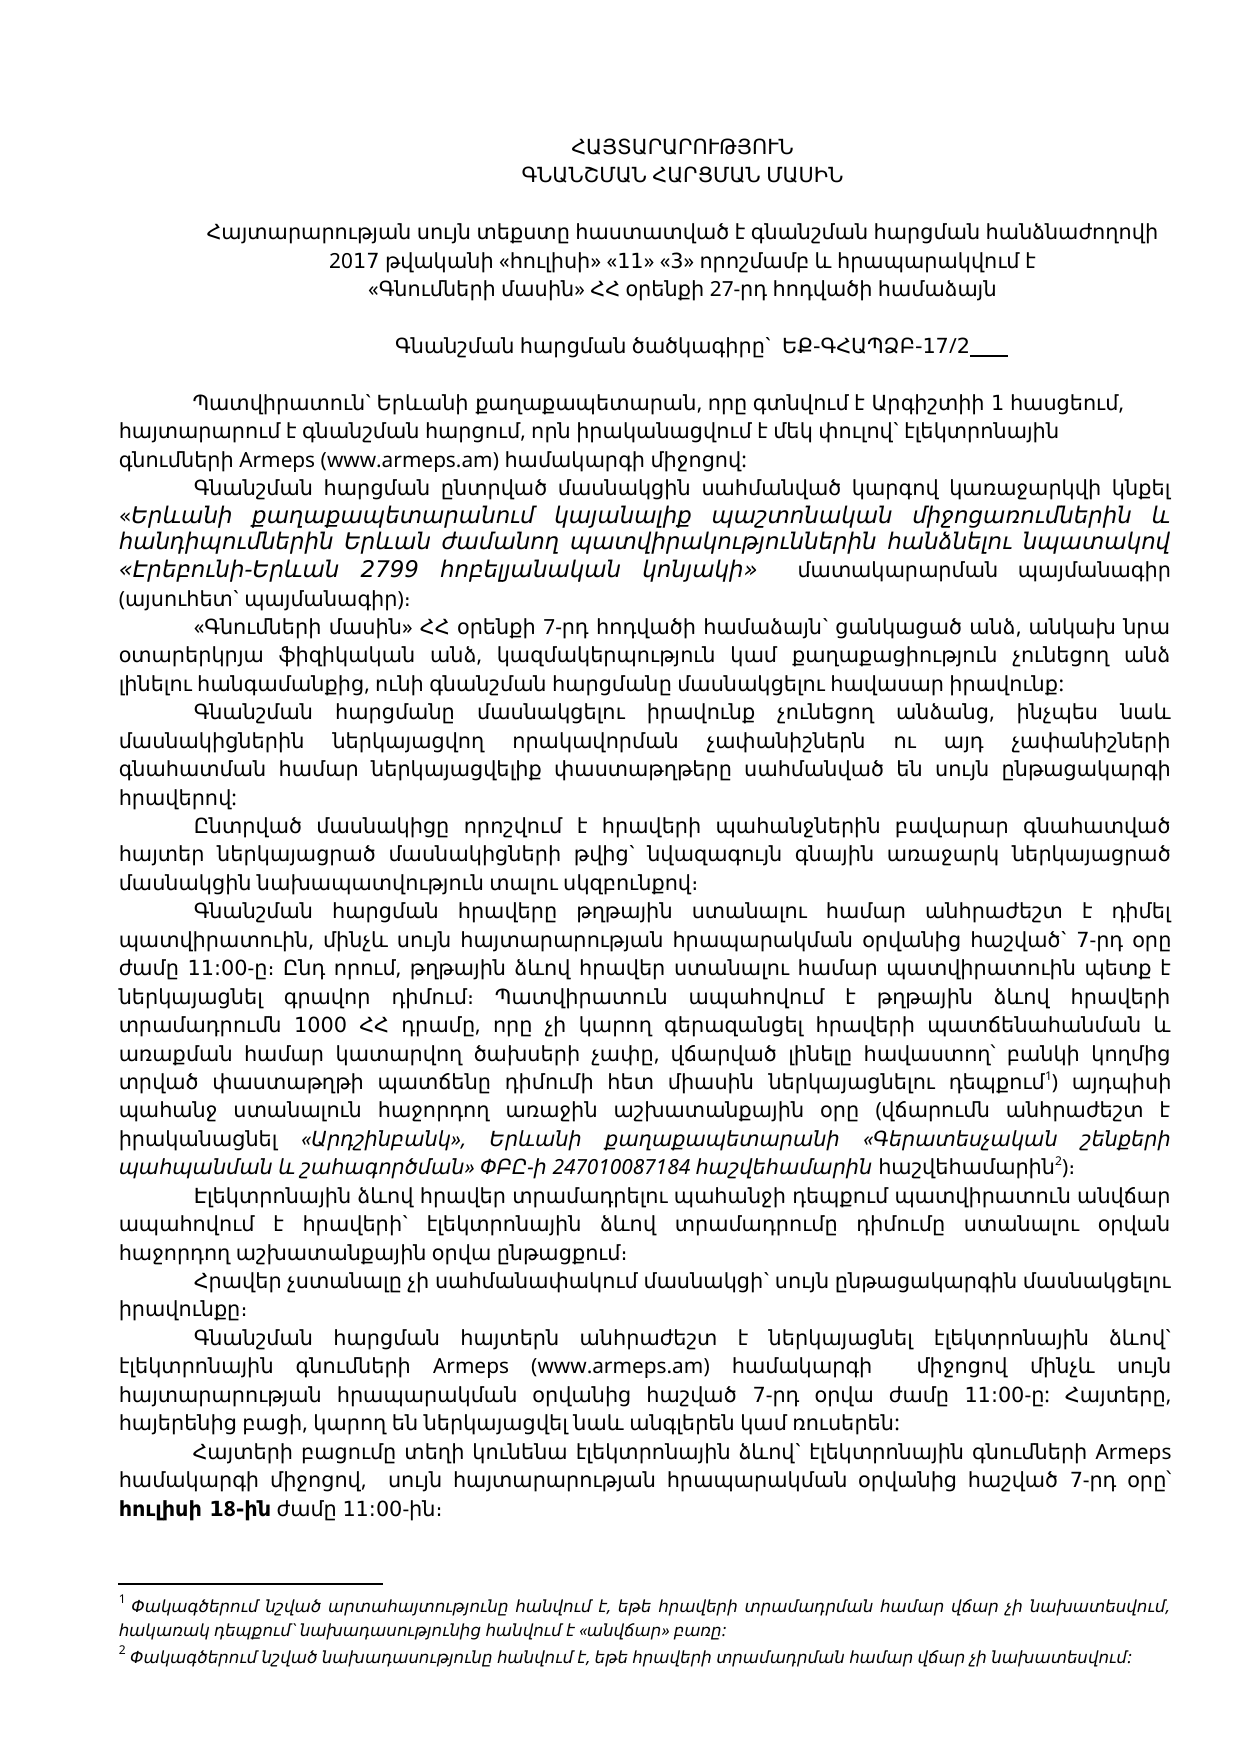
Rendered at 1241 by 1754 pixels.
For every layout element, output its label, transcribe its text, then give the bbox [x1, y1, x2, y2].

text Ընտրված մասնակիցը որոշվում է հրավերի պահանջներին բավարար գնահատված հայտեր ներկայացրած մասնակիցների թվից` նվազագույն գնային առաջարկ ներկայացրած մասնակցին նախապատվություն տալու սկզբունքով։ [118, 811, 1171, 896]
text Հայտարարության սույն տեքստը հաստատված է գնանշման հարցման հանձնաժողովի [118, 217, 1171, 246]
text «Գնումների մասին» ՀՀ օրենքի 7-րդ հոդվածի համաձայն` ցանկացած անձ, անկախ նրա օտարերկրյա ֆիզիկական անձ, կազմակերպություն կամ քաղաքացիություն չունեցող անձ լինելու հանգամանքից, ունի գնանշման հարցմանը մասնակցելու հավասար իրավունք: [118, 612, 1171, 697]
text ԳՆԱՆՇՄԱՆ ՀԱՐՑՄԱՆ ՄԱՍԻՆ [118, 161, 1171, 189]
text Գնանշման հարցմանը մասնակցելու իրավունք չունեցող անձանց, ինչպես նաև մասնակիցներին ներկայացվող որակավորման չափանիշներն ու այդ չափանիշների գնահատման համար ներկայացվելիք փաստաթղթերը սահմանված են սույն ընթացակարգի հրավերով: [118, 697, 1171, 811]
text Պատվիրատուն` Երևանի քաղաքապետարան, որը գտնվում է Արգիշտիի 1 հասցեում, հայտարարում է գնանշման հարցում, որն իրականացվում է մեկ փուլով` էլեկտրոնային գնումների Armeps (www.armeps.am) համակարգի միջոցով: [118, 388, 1171, 473]
text Գնանշման հարցման հայտերն անհրաժեշտ է ներկայացնել էլեկտրոնային ձևով` էլեկտրոնային գնումների Armeps (www.armeps.am) համակարգի միջոցով մինչև սույն հայտարարության հրապարակման օրվանից հաշված 7-րդ օրվա ժամը 11:00-ը: Հայտերը, հայերենից բացի, կարող են ներկայացվել նաև անգլերեն կամ ռուսերեն: [118, 1323, 1171, 1437]
text 2017 թվականի «հուլիսի» «11» «3» որոշմամբ և հրապարակվում է [118, 246, 1171, 274]
text ՀԱՅՏԱՐԱՐՈՒԹՅՈՒՆ [118, 132, 1171, 161]
text «Գնումների մասին» ՀՀ օրենքի 27-րդ հոդվածի համաձայն [118, 274, 1171, 303]
text Հրավեր չստանալը չի սահմանափակում մասնակցի` սույն ընթացակարգին մասնակցելու իրավունքը։ [118, 1266, 1171, 1323]
text Գնանշման հարցման ընտրված մասնակցին սահմանված կարգով կառաջարկվի կնքել «Երևանի քաղաքապետարանում կայանալիք պաշտոնական միջոցառումներին և հանդիպումներին Երևան ժամանող պատվիրակություններին հանձնելու նպատակով «Էրեբունի-Երևան 2799 հոբելյանական կոնյակի» մատակարարման պայմանագիր (այսուհետ` պայմանագիր)։ [118, 473, 1171, 612]
text Հայտերի բացումը տեղի կունենա էլեկտրոնային ձևով` էլեկտրոնային գնումների Armeps համակարգի միջոցով, սույն հայտարարության հրապարակման օրվանից հաշված 7-րդ օրը՝ հուլիսի 18-ին ժամը 11:00-ին։ [118, 1437, 1171, 1522]
text Էլեկտրոնային ձևով հրավեր տրամադրելու պահանջի դեպքում պատվիրատուն անվճար ապահովում է հրավերի` էլեկտրոնային ձևով տրամադրումը դիմումը ստանալու օրվան հաջորդող աշխատանքային օրվա ընթացքում։ [118, 1181, 1171, 1266]
text Գնանշման հարցման ծածկագիրը` ԵՔ-ԳՀԱՊՁԲ-17/2 [118, 331, 1171, 360]
text Գնանշման հարցման հրավերը թղթային ստանալու համար անհրաժեշտ է դիմել պատվիրատուին, մինչև սույն հայտարարության հրապարակման օրվանից հաշված` 7-րդ օրը ժամը 11:00-ը։ Ընդ որում, թղթային ձևով հրավեր ստանալու համար պատվիրատուին պետք է ներկայացնել գրավոր դիմում։ Պատվիրատուն ապահովում է թղթային ձևով հրավերի տրամադրումն 1000 ՀՀ դրամը, որը չի կարող գերազանցել հրավերի պատճենահանման և առաքման համար կատարվող ծախսերի չափը, վճարված լինելը հավաստող՝ բանկի կողմից տրված փաստաթղթի պատճենը դիմումի հետ միասին ներկայացնելու դեպքում) այդպիսի պահանջ ստանալուն հաջորդող առաջին աշխատանքային օրը (վճարումն անհրաժեշտ է իրականացնել «Արդշինբանկ», Երևանի քաղաքապետարանի «Գերատեսչական շենքերի պահպանման և շահագործման» ՓԲԸ-ի 247010087184 հաշվեհամարին հաշվեհամարին)։ [118, 896, 1171, 1181]
